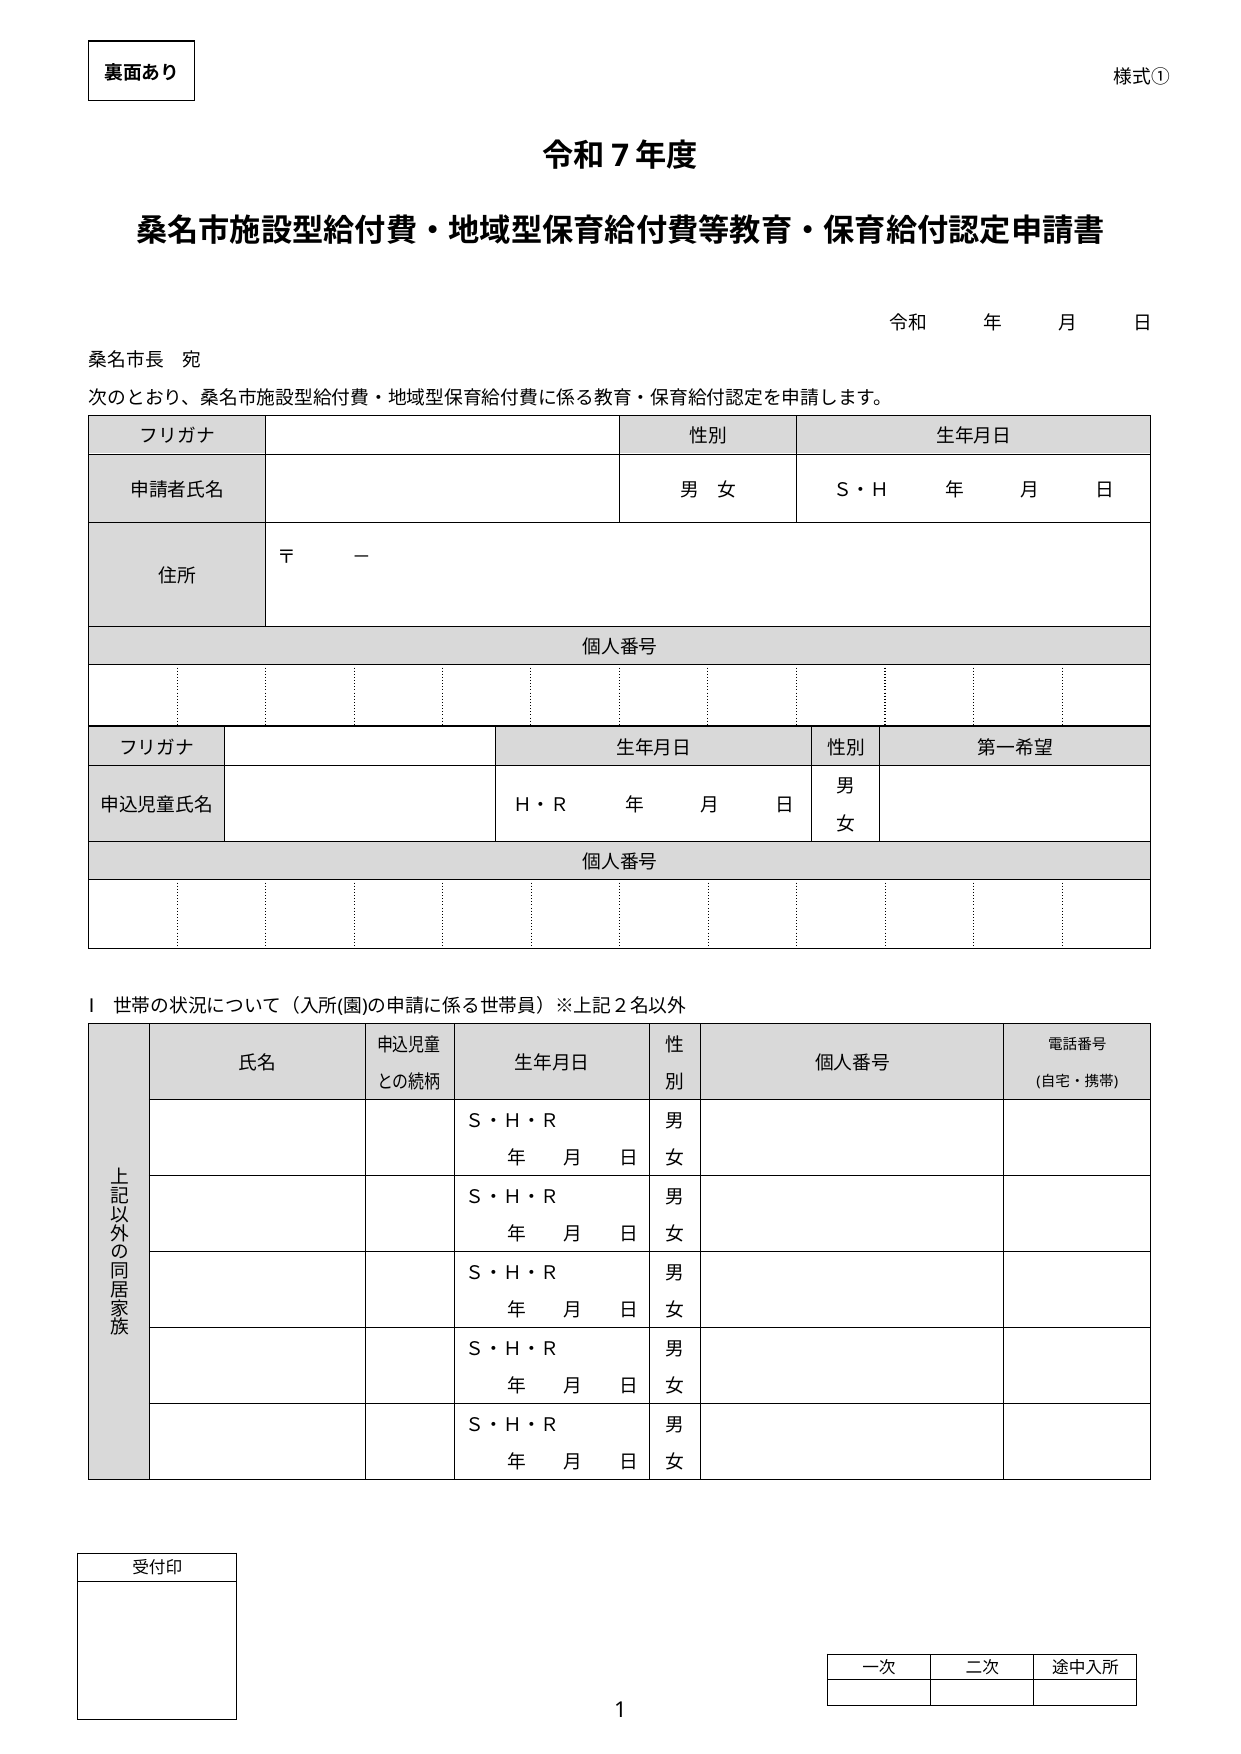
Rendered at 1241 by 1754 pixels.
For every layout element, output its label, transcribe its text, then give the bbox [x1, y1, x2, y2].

table_cell [531, 665, 619, 725]
table_header 電話番号 (自宅・携帯) [1004, 1024, 1150, 1099]
table_header 生年月日 [496, 727, 811, 765]
table_cell [177, 665, 266, 725]
table_cell [931, 1680, 1033, 1705]
table_cell [443, 880, 531, 947]
table_cell [885, 880, 973, 947]
table_cell [701, 1328, 1003, 1403]
table_cell [150, 1328, 365, 1403]
table_cell [354, 665, 442, 725]
table_cell 個人番号 [89, 842, 1150, 879]
table_cell [1004, 1328, 1150, 1403]
table_cell [880, 766, 1150, 841]
text Ⅰ 世帯の状況について（入所(園)の申請に係る世帯員）※上記２名以外 [89, 986, 1152, 1023]
table_header 二次 [931, 1655, 1033, 1679]
table_header 受付印 [78, 1554, 236, 1581]
table_cell Ｓ・Ｈ 年 月 日 [797, 455, 1150, 522]
table_cell [974, 880, 1062, 947]
table_header 性別 [812, 727, 879, 765]
table_cell [708, 880, 797, 947]
table_cell 男 女 [650, 1176, 700, 1251]
table_cell 男 女 [812, 766, 879, 841]
table_header フリガナ [89, 416, 265, 453]
table_cell [366, 1100, 454, 1175]
table_header 申込児童 との続柄 [366, 1024, 454, 1099]
table_cell Ｓ・Ｈ・Ｒ 年 月 日 [455, 1100, 649, 1175]
table_cell [620, 880, 708, 947]
table_cell [885, 665, 973, 725]
table_cell [797, 880, 885, 947]
table_cell [1062, 880, 1150, 947]
table_cell [1004, 1252, 1150, 1327]
table_cell Ｓ・Ｈ・Ｒ 年 月 日 [455, 1328, 649, 1403]
table_cell [78, 1582, 236, 1718]
table_cell [150, 1100, 365, 1175]
table_cell 〒 － [266, 523, 1150, 626]
table_cell [150, 1176, 365, 1251]
table_cell [266, 880, 354, 947]
table_header 生年月日 [455, 1024, 649, 1099]
table_cell [701, 1176, 1003, 1251]
table_cell 男 女 [650, 1100, 700, 1175]
table_cell Ｈ・Ｒ 年 月 日 [496, 766, 811, 841]
table_header 性別 [620, 416, 796, 453]
table_cell [701, 1252, 1003, 1327]
table_header 生年月日 [797, 416, 1150, 453]
table_cell [1034, 1680, 1136, 1705]
table_cell 申込児童氏名 [89, 766, 224, 841]
table_cell [366, 1252, 454, 1327]
table_cell Ｓ・Ｈ・Ｒ 年 月 日 [455, 1252, 649, 1327]
table_header フリガナ [89, 727, 224, 765]
table_header [225, 727, 495, 765]
table_header 性別 [650, 1024, 700, 1099]
table_cell [366, 1176, 454, 1251]
table_cell 男 女 [650, 1252, 700, 1327]
table_cell [796, 665, 885, 725]
table_cell 住所 [89, 523, 265, 626]
table_cell [974, 665, 1062, 725]
table_cell [266, 455, 619, 522]
table_header [266, 416, 619, 453]
table_cell [89, 665, 177, 725]
table_cell 申請者氏名 [89, 455, 265, 522]
table_cell [354, 880, 443, 947]
text 次のとおり、桑名市施設型給付費・地域型保育給付費に係る教育・保育給付認定を申請します。 [89, 377, 1152, 415]
table_cell [708, 665, 796, 725]
table_cell [150, 1404, 365, 1479]
table_header 上記以外の同居家族 [89, 1024, 149, 1479]
table_cell [701, 1404, 1003, 1479]
table_header 途中入所 [1034, 1655, 1136, 1679]
table_cell [1004, 1176, 1150, 1251]
table_cell 個人番号 [89, 627, 1150, 664]
text 桑名市施設型給付費・地域型保育給付費等教育・保育給付認定申請書 [89, 190, 1152, 265]
table_cell [619, 665, 708, 725]
table_cell [266, 665, 354, 725]
table_cell [828, 1680, 930, 1705]
table_cell [366, 1404, 454, 1479]
table_cell [150, 1252, 365, 1327]
table_cell [177, 880, 266, 947]
text 令和7年度 [89, 115, 1152, 190]
table_header 一次 [828, 1655, 930, 1679]
table_header 個人番号 [701, 1024, 1003, 1099]
table_cell [1004, 1100, 1150, 1175]
table_cell Ｓ・Ｈ・Ｒ 年 月 日 [455, 1176, 649, 1251]
table_cell [89, 880, 177, 947]
table_cell 男 女 [650, 1328, 700, 1403]
table_cell 男 女 [620, 455, 796, 522]
table_header 氏名 [150, 1024, 365, 1099]
table_cell [1004, 1404, 1150, 1479]
text 桑名市長 宛 [89, 340, 1152, 377]
table_cell [366, 1328, 454, 1403]
table_header 第一希望 [880, 727, 1150, 765]
table_cell [701, 1100, 1003, 1175]
text 令和 年 月 日 [89, 302, 1152, 340]
table_cell Ｓ・Ｈ・Ｒ 年 月 日 [455, 1404, 649, 1479]
table_cell 男 女 [650, 1404, 700, 1479]
table_cell [531, 880, 619, 947]
table_cell [225, 766, 495, 841]
table_cell [442, 665, 531, 725]
table_cell [1062, 665, 1150, 725]
